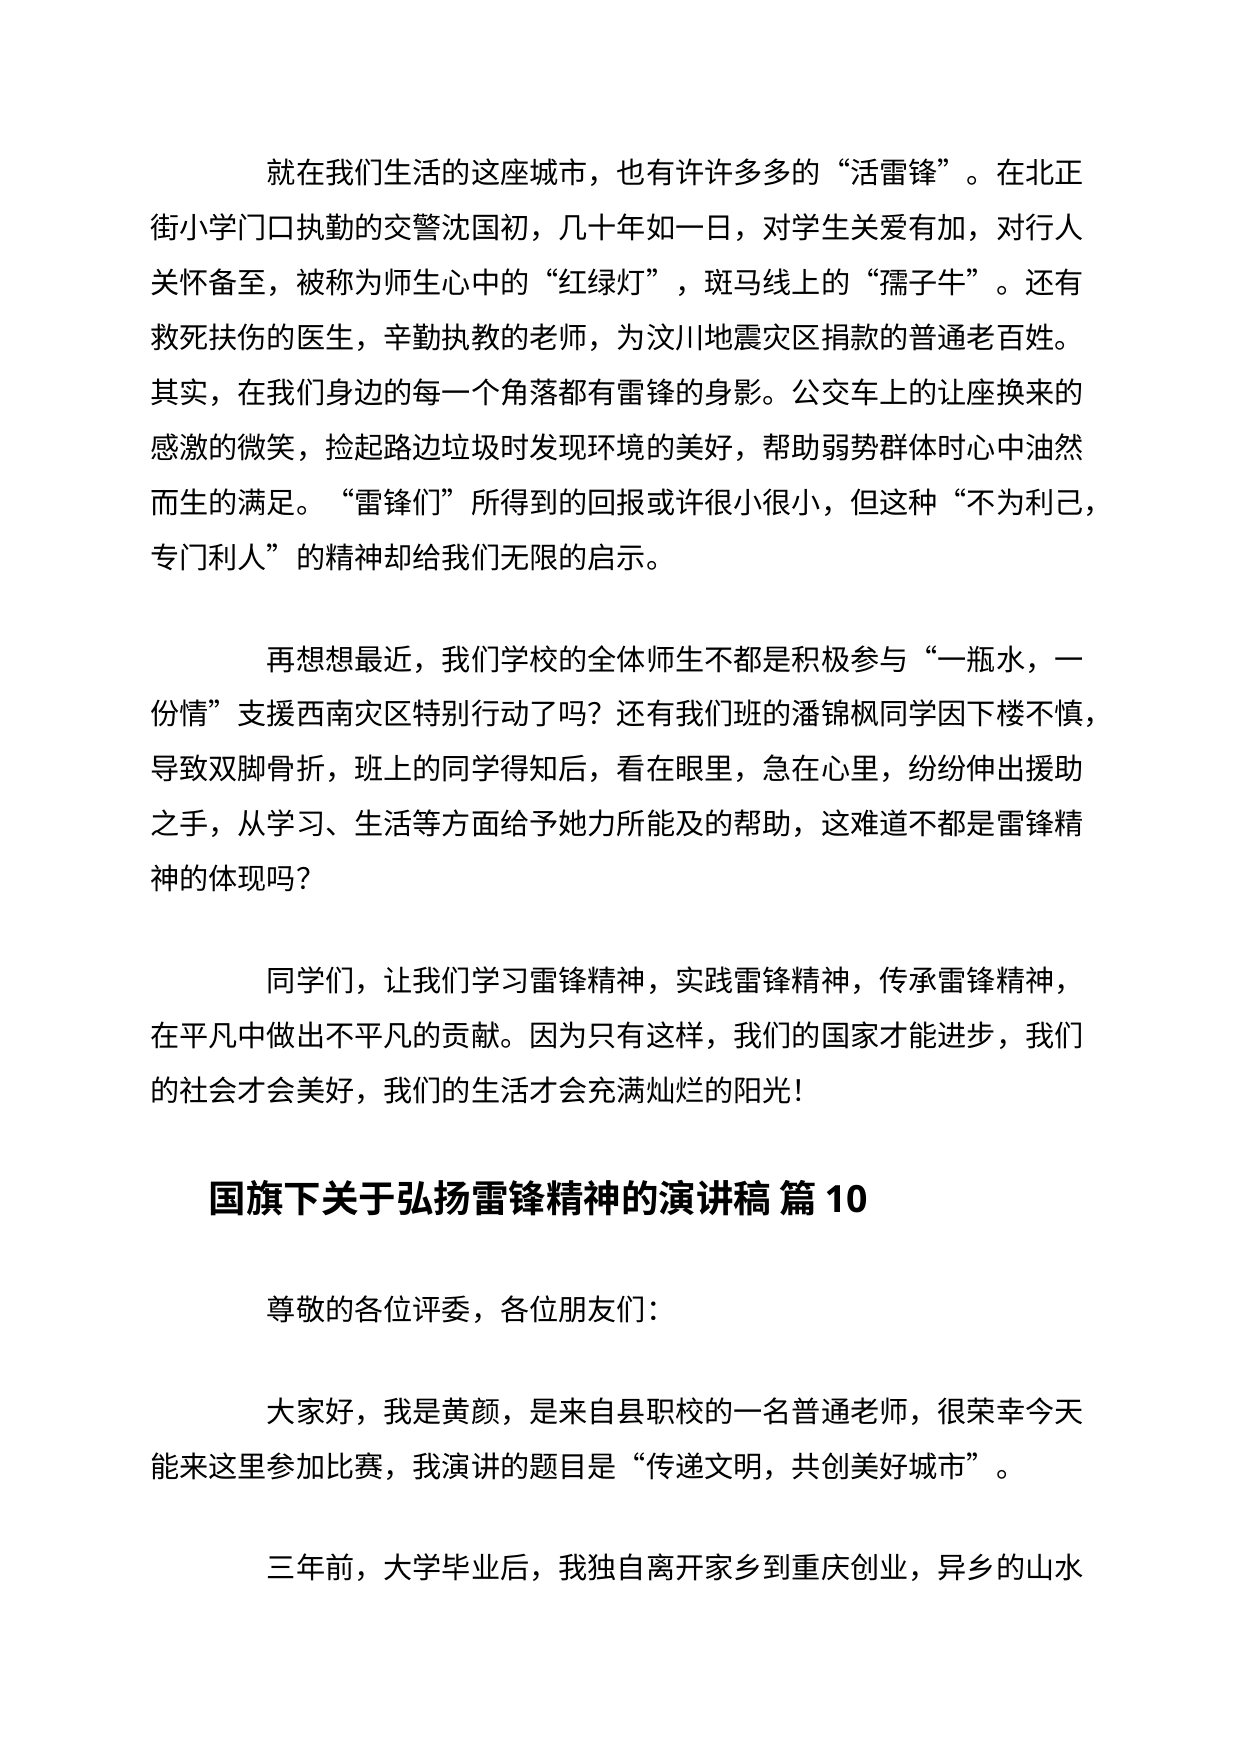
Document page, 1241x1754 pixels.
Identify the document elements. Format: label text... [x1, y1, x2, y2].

text 大家好，我是黄颜，是来自县职校的一名普通老师，很荣幸今天能来这里参加比赛，我演讲的题目是“传递文明，共创美好城市”。 [150, 1388, 1090, 1486]
text 就在我们生活的这座城市，也有许许多多的“活雷锋”。在北正街小学门口执勤的交警沈国初，几十年如一日，对学生关爱有加，对行人关怀备至，被称为师生心中的“红绿灯”，斑马线上的“孺子牛”。还有救死扶伤的医生，辛勤执教的老师，为汶川地震灾区捐款的普通老百姓。其实，在我们身边的每一个角落都有雷锋的身影。公交车上的让座换来的感激的微笑，捡起路边垃圾时发现环境的美好，帮助弱势群体时心中油然而生的满足。“雷锋们”所得到的回报或许很小很小，但这种“不为利己，专门利人”的精神却给我们无限的启示。 [150, 150, 1090, 577]
text 同学们，让我们学习雷锋精神，实践雷锋精神，传承雷锋精神，在平凡中做出不平凡的贡献。因为只有这样，我们的国家才能进步，我们的社会才会美好，我们的生活才会充满灿烂的阳光！ [150, 957, 1090, 1109]
text 再想想最近，我们学校的全体师生不都是积极参与“一瓶水，一份情”支援西南灾区特别行动了吗？还有我们班的潘锦枫同学因下楼不慎，导致双脚骨折，班上的同学得知后，看在眼里，急在心里，纷纷伸出援助之手，从学习、生活等方面给予她力所能及的帮助，这难道不都是雷锋精神的体现吗？ [150, 636, 1090, 898]
text 尊敬的各位评委，各位朋友们： [150, 1287, 1090, 1329]
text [150, 1545, 1090, 1587]
text 国旗下关于弘扬雷锋精神的演讲稿 篇10 [150, 1169, 1090, 1223]
